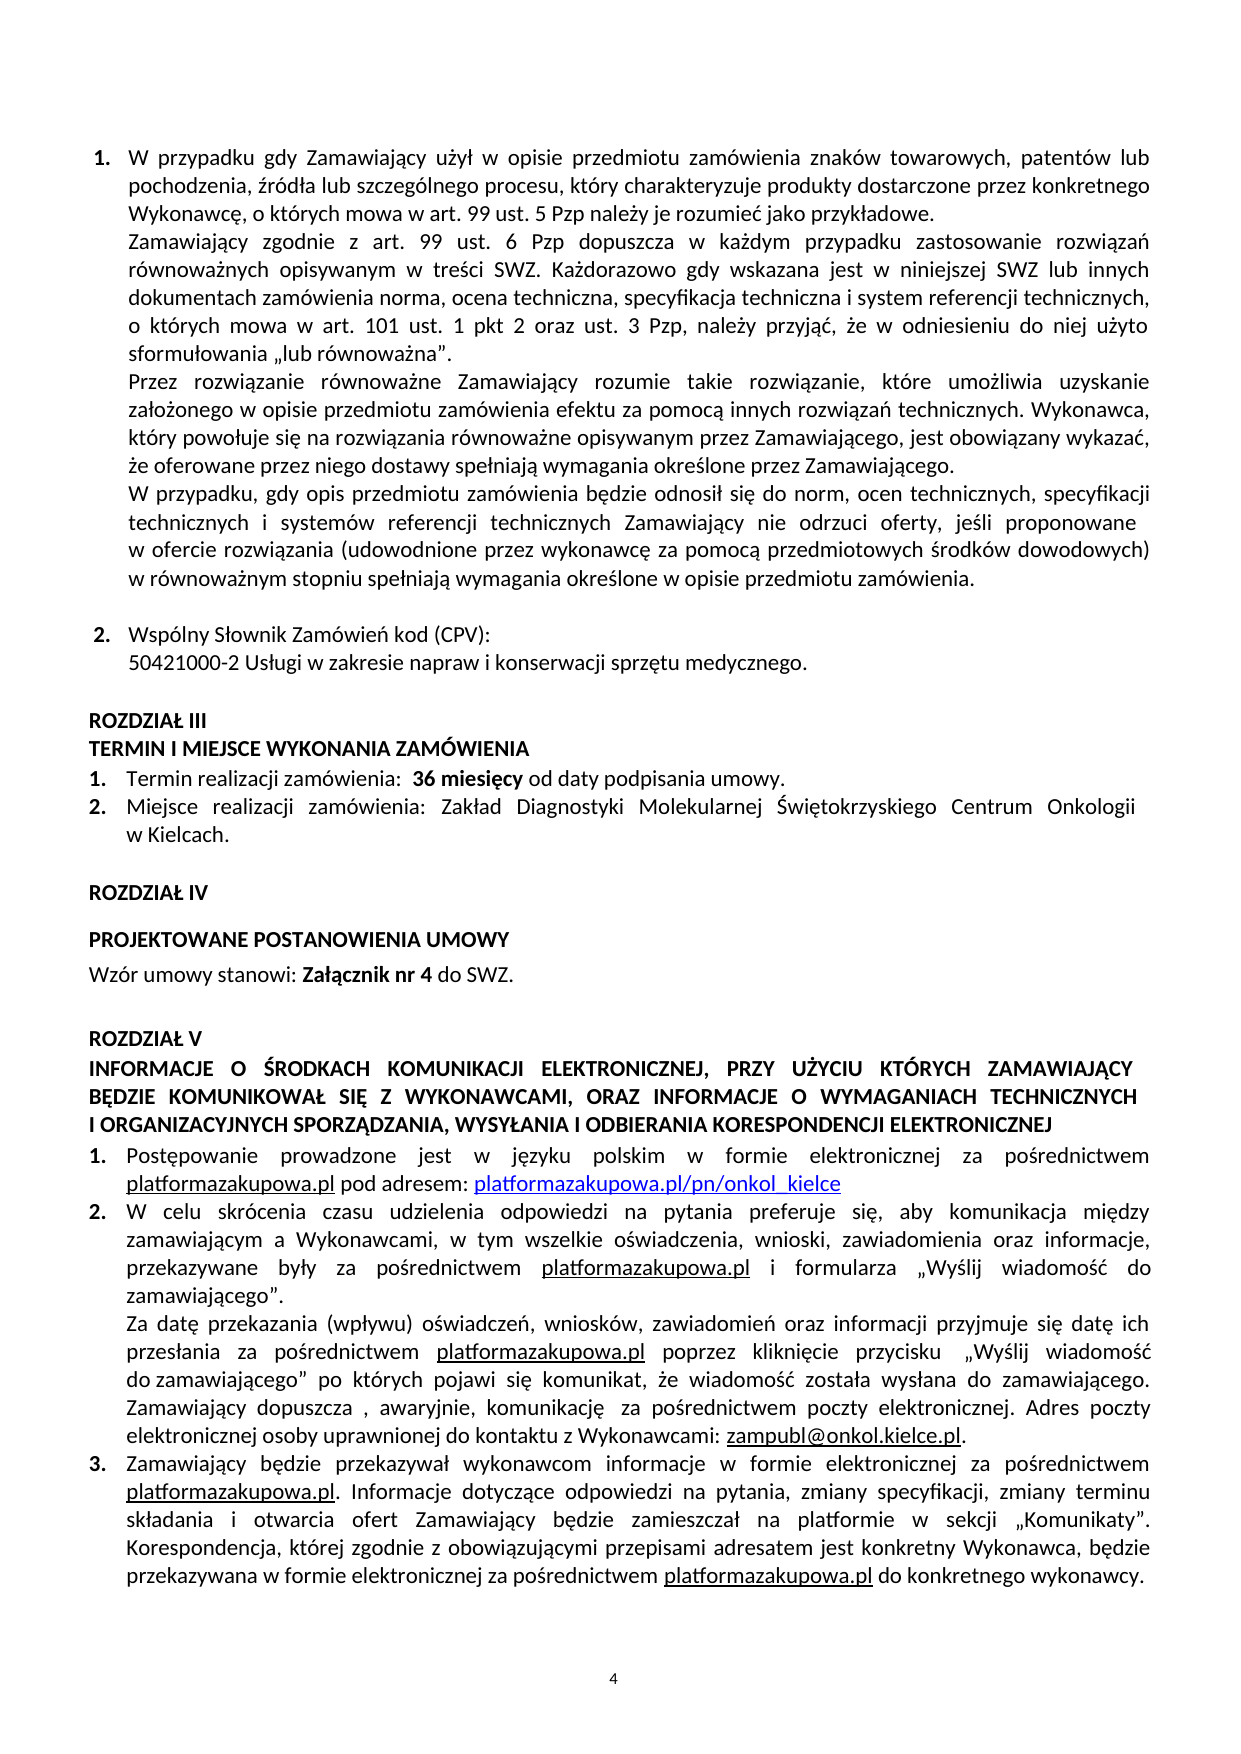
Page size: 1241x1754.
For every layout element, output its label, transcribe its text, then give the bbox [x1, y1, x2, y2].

text TERMIN I MIEJSCE WYKONANIA ZAMÓWIENIA [89, 734, 1144, 762]
list Postępowanie prowadzone jest w języku polskim w formie elektronicznej za pośrednictwem platformazakupowa.pl pod adresem: platformazakupowa.pl/pn/onkol_kielce [89, 1141, 1152, 1197]
text INFORMACJE O ŚRODKACH KOMUNIKACJI ELEKTRONICZNEJ, PRZY UŻYCIU KTÓRYCH ZAMAWIAJĄCY BĘDZIE KOMUNIKOWAŁ SIĘ Z WYKONAWCAMI, ORAZ INFORMACJE O WYMAGANIACH TECHNICZNYCH I ORGANIZACYJNYCH SPORZĄDZANIA, WYSYŁANIA I ODBIERANIA KORESPONDENCJI ELEKTRONICZNEJ [89, 1054, 1152, 1138]
text Wzór umowy stanowi: Załącznik nr 4 do SWZ. [89, 960, 1152, 988]
text ROZDZIAŁ V [89, 1024, 1152, 1052]
list Zamawiający będzie przekazywał wykonawcom informacje w formie elektronicznej za pośrednictwem platformazakupowa.pl. Informacje dotyczące odpowiedzi na pytania, zmiany specyfikacji, zmiany terminu składania i otwarcia ofert Zamawiający będzie zamieszczał na platformie w sekcji „Komunikaty”. Korespondencja, której zgodnie z obowiązującymi przepisami adresatem jest konkretny Wykonawca, będzie przekazywana w formie elektronicznej za pośrednictwem platformazakupowa.pl do konkretnego wykonawcy. [89, 1449, 1152, 1589]
list Przez rozwiązanie równoważne Zamawiający rozumie takie rozwiązanie, które umożliwia uzyskanie założonego w opisie przedmiotu zamówienia efektu za pomocą innych rozwiązań technicznych. Wykonawca, który powołuje się na rozwiązania równoważne opisywanym przez Zamawiającego, jest obowiązany wykazać, że oferowane przez niego dostawy spełniają wymagania określone przez Zamawiającego. [128, 367, 1152, 479]
list W przypadku, gdy opis przedmiotu zamówienia będzie odnosił się do norm, ocen technicznych, specyfikacji technicznych i systemów referencji technicznych Zamawiający nie odrzuci oferty, jeśli proponowane w ofercie rozwiązania (udowodnione przez wykonawcę za pomocą przedmiotowych środków dowodowych) w równoważnym stopniu spełniają wymagania określone w opisie przedmiotu zamówienia. [128, 479, 1152, 592]
list W celu skrócenia czasu udzielenia odpowiedzi na pytania preferuje się, aby komunikacja między zamawiającym a Wykonawcami, w tym wszelkie oświadczenia, wnioski, zawiadomienia oraz informacje, przekazywane były za pośrednictwem platformazakupowa.pl i formularza „Wyślij wiadomość do zamawiającego”. [89, 1197, 1152, 1309]
text ROZDZIAŁ III [89, 706, 1144, 734]
text PROJEKTOWANE POSTANOWIENIA UMOWY [89, 925, 1152, 953]
text Za datę przekazania (wpływu) oświadczeń, wniosków, zawiadomień oraz informacji przyjmuje się datę ich przesłania za pośrednictwem platformazakupowa.pl poprzez kliknięcie przycisku „Wyślij wiadomość do zamawiającego” po których pojawi się komunikat, że wiadomość została wysłana do zamawiającego. Zamawiający dopuszcza , awaryjnie, komunikację za pośrednictwem poczty elektronicznej. Adres poczty elektronicznej osoby uprawnionej do kontaktu z Wykonawcami: zampubl@onkol.kielce.pl. [126, 1309, 1152, 1449]
list W przypadku gdy Zamawiający użył w opisie przedmiotu zamówienia znaków towarowych, patentów lub pochodzenia, źródła lub szczególnego procesu, który charakteryzuje produkty dostarczone przez konkretnego Wykonawcę, o których mowa w art. 99 ust. 5 Pzp należy je rozumieć jako przykładowe. [93, 143, 1152, 227]
text ROZDZIAŁ IV [89, 878, 1152, 906]
list Termin realizacji zamówienia: 36 miesięcy od daty podpisania umowy. [89, 764, 1152, 792]
list Wspólny Słownik Zamówień kod (CPV): [93, 620, 1152, 648]
list Zamawiający zgodnie z art. 99 ust. 6 Pzp dopuszcza w każdym przypadku zastosowanie rozwiązań równoważnych opisywanym w treści SWZ. Każdorazowo gdy wskazana jest w niniejszej SWZ lub innych dokumentach zamówienia norma, ocena techniczna, specyfikacja techniczna i system referencji technicznych, o których mowa w art. 101 ust. 1 pkt 2 oraz ust. 3 Pzp, należy przyjąć, że w odniesieniu do niej użyto sformułowania „lub równoważna”. [128, 227, 1152, 367]
list 50421000-2 Usługi w zakresie napraw i konserwacji sprzętu medycznego. [128, 648, 1152, 676]
list Miejsce realizacji zamówienia: Zakład Diagnostyki Molekularnej Świętokrzyskiego Centrum Onkologii w Kielcach. [89, 792, 1152, 848]
